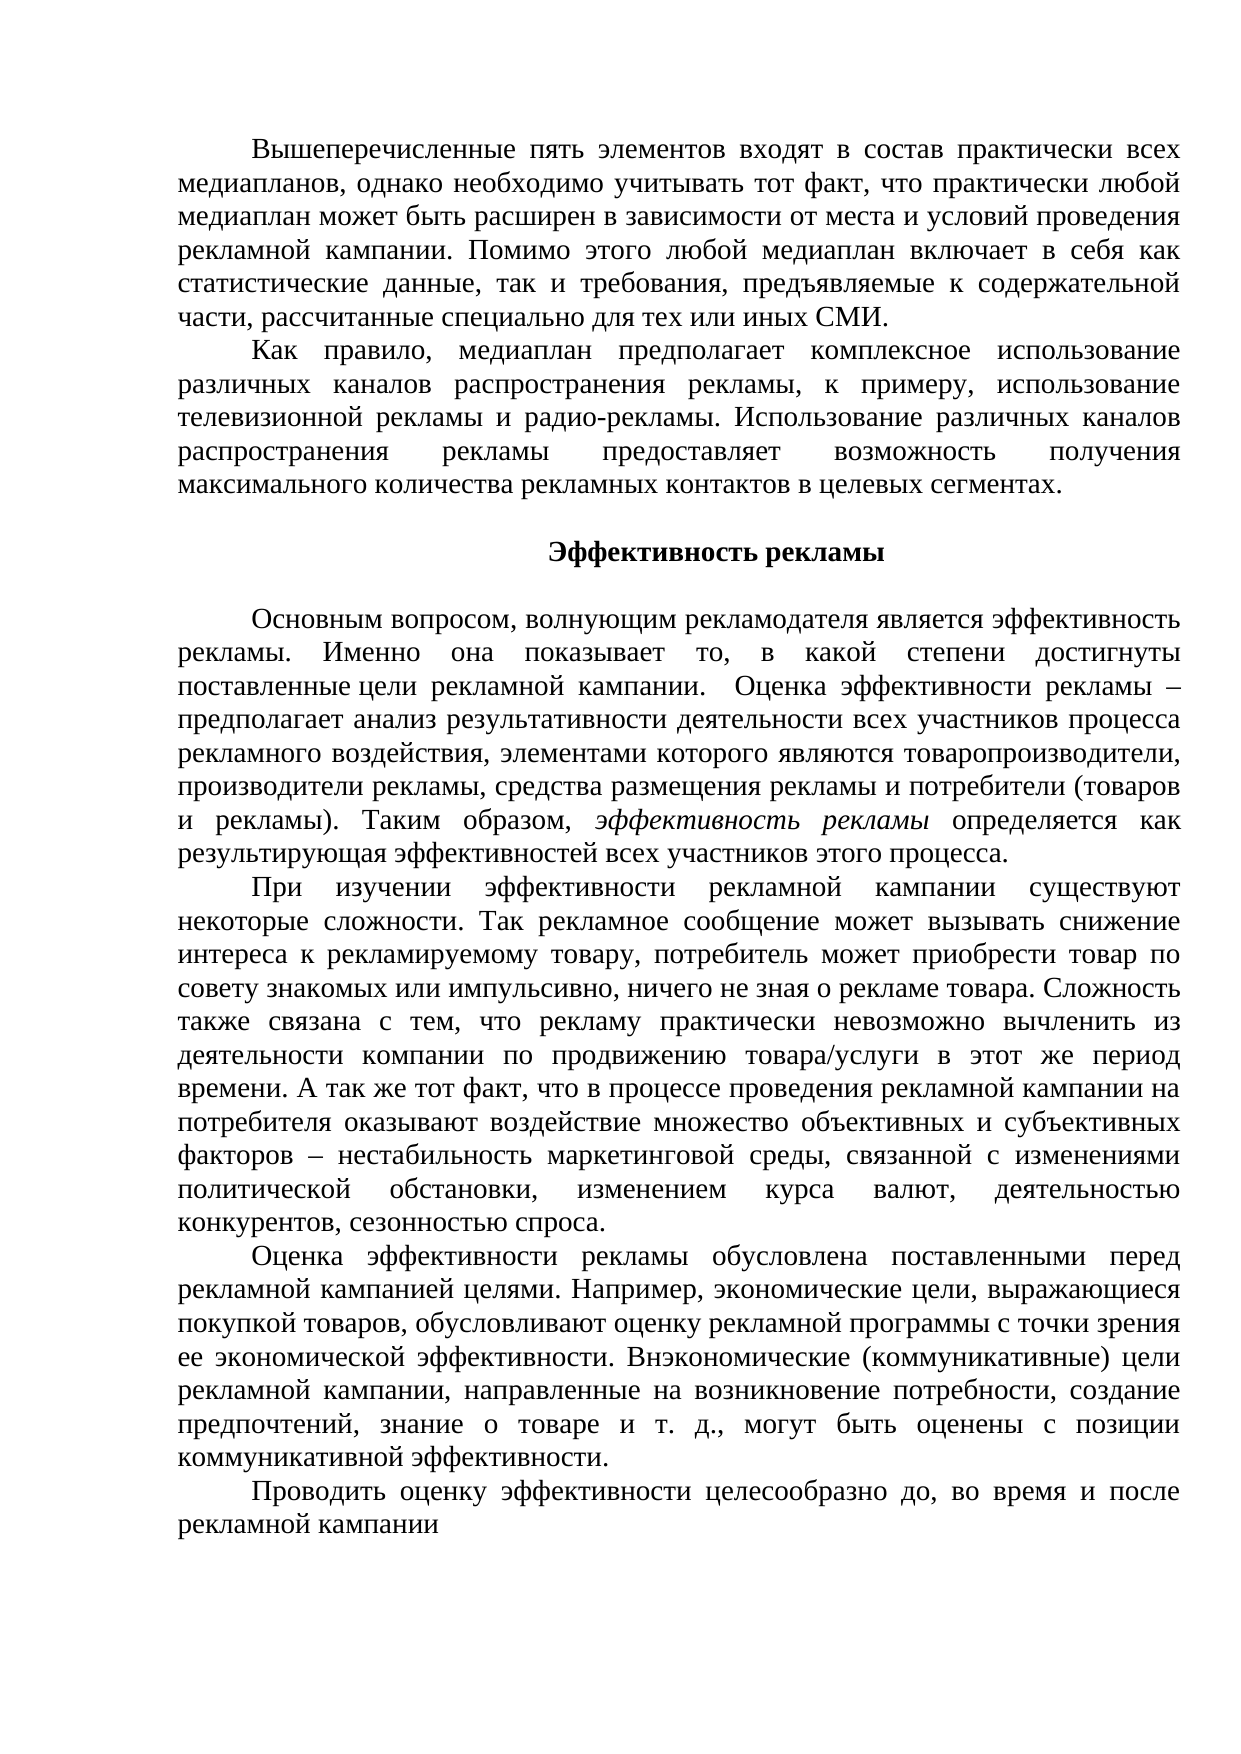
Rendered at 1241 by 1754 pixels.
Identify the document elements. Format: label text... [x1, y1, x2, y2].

text Проводить оценку эффективности целесообразно до, во время и после рекламной кампании [177, 1473, 1181, 1540]
text Как правило, медиаплан предполагает комплексное использование различных каналов распространения рекламы, к примеру, использование телевизионной рекламы и радио-рекламы. Использование различных каналов распространения рекламы предоставляет возможность получения максимального количества рекламных контактов в целевых сегментах. [177, 332, 1181, 500]
text Эффективность рекламы [177, 534, 1181, 567]
text При изучении эффективности рекламной кампании существуют некоторые сложности. Так рекламное сообщение может вызывать снижение интереса к рекламируемому товару, потребитель может приобрести товар по совету знакомых или импульсивно, ничего не зная о рекламе товара. Сложность также связана с тем, что рекламу практически невозможно вычленить из деятельности компании по продвижению товара/услуги в этот же период времени. А так же тот факт, что в процессе проведения рекламной кампании на потребителя оказывают воздействие множество объективных и субъективных факторов – нестабильность маркетинговой среды, связанной с изменениями политической обстановки, изменением курса валют, деятельностью конкурентов, сезонностью спроса. [177, 869, 1181, 1238]
text Основным вопросом, волнующим рекламодателя является эффективность рекламы. Именно она показывает то, в какой степени достигнуты поставленные цели рекламной кампании. Оценка эффективности рекламы – предполагает анализ результативности деятельности всех участников процесса рекламного воздействия, элементами которого являются товаропроизводители, производители рекламы, средства размещения рекламы и потребители (товаров и рекламы). Таким образом, эффективность рекламы определяется как результирующая эффективностей всех участников этого процесса. [177, 601, 1181, 869]
text Вышеперечисленные пять элементов входят в состав практически всех медиапланов, однако необходимо учитывать тот факт, что практически любой медиаплан может быть расширен в зависимости от места и условий проведения рекламной кампании. Помимо этого любой медиаплан включает в себя как статистические данные, так и требования, предъявляемые к содержательной части, рассчитанные специально для тех или иных СМИ. [177, 131, 1181, 332]
text Оценка эффективности рекламы обусловлена поставленными перед рекламной кампанией целями. Например, экономические цели, выражающиеся покупкой товаров, обусловливают оценку рекламной программы с точки зрения ее экономической эффективности. Внэкономические (коммуникативные) цели рекламной кампании, направленные на возникновение потребности, создание предпочтений, знание о товаре и т. д., могут быть оценены с позиции коммуникативной эффективности. [177, 1238, 1181, 1473]
